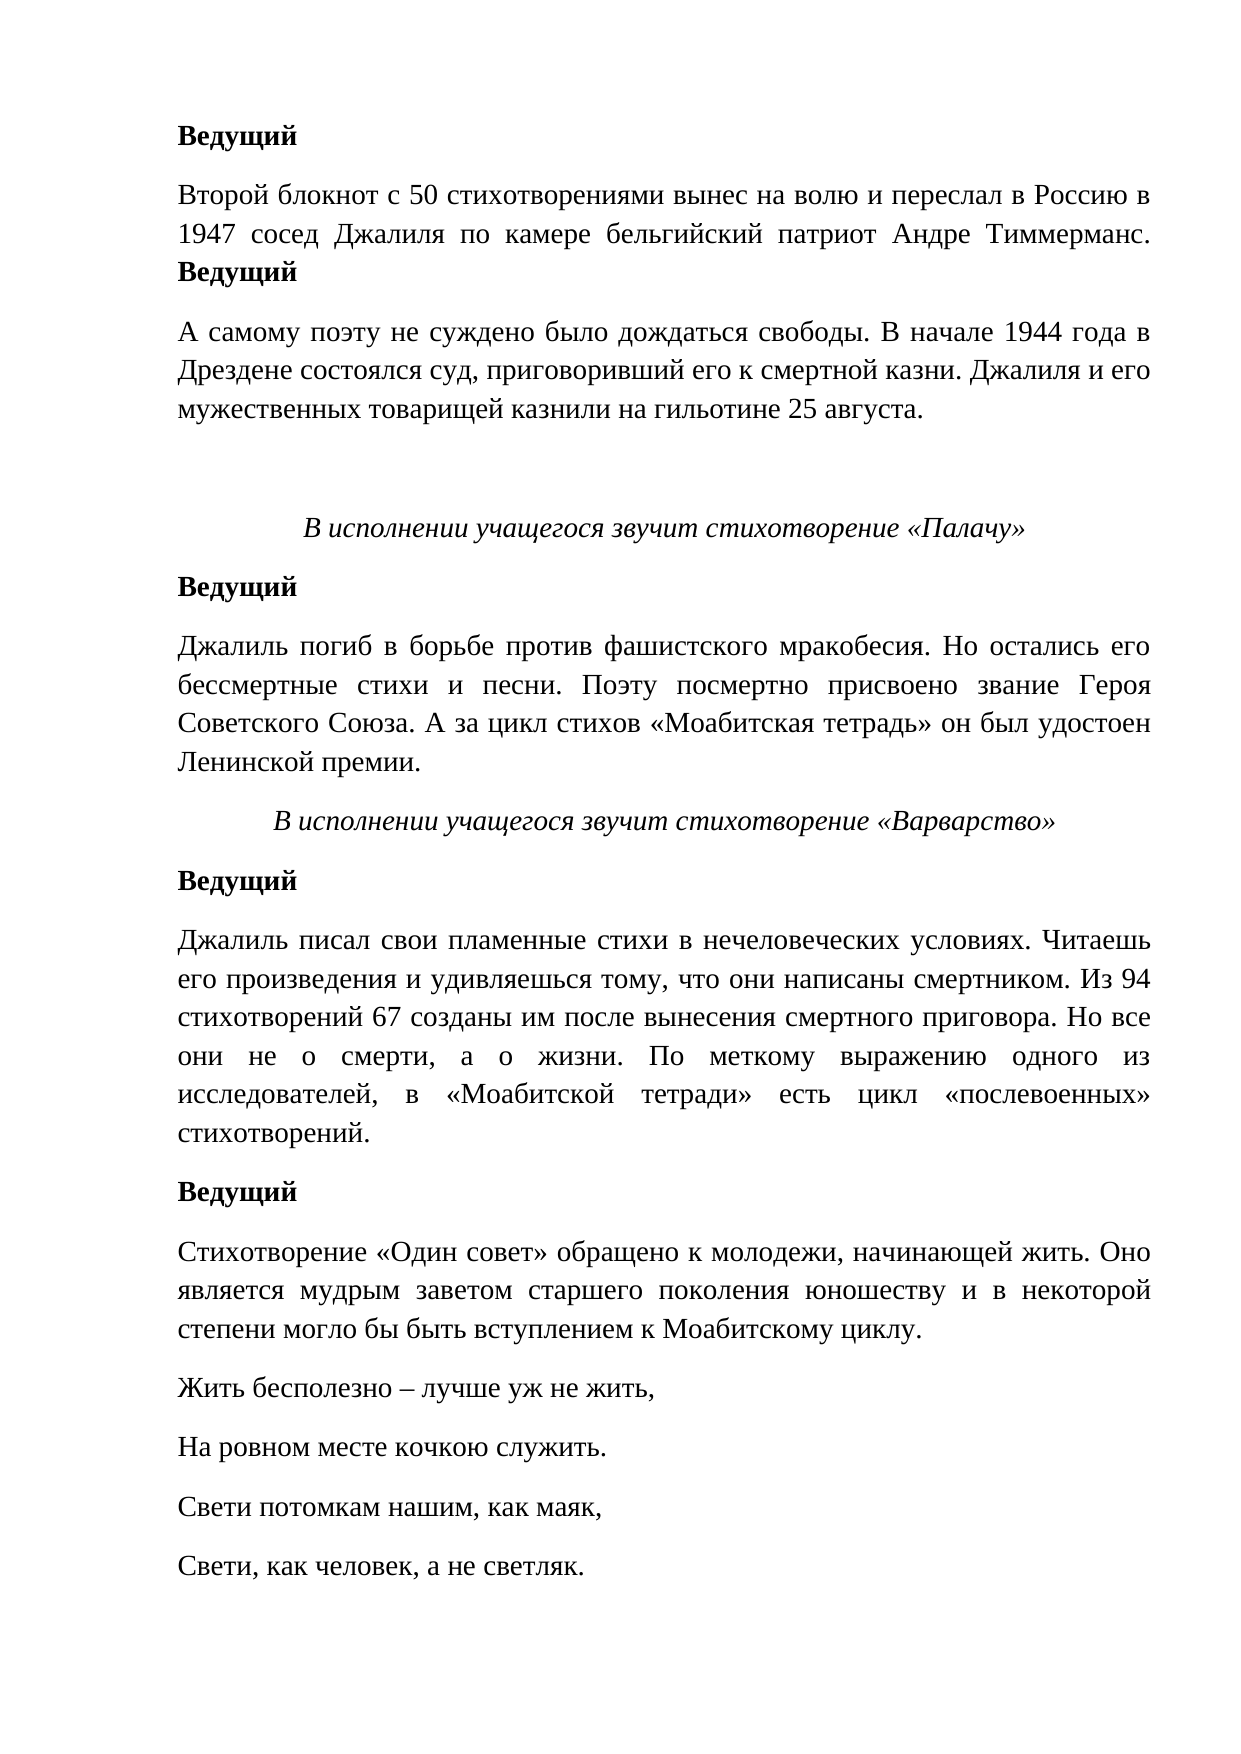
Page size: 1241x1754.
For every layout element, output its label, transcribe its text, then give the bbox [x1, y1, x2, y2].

text Свети, как человек, а не светляк. [177, 1548, 1152, 1582]
text Ведущий [177, 569, 1152, 603]
text На ровном месте кочкою служить. [177, 1429, 1152, 1463]
text Джалиль погиб в борьбе против фашистского мракобесия. Но остались его бессмертные стихи и песни. Поэту посмертно присвоено звание Героя Советского Союза. А за цикл стихов «Моабитская тетрадь» он был удостоен Ленинской премии. [177, 628, 1152, 778]
text Ведущий [177, 863, 1152, 896]
text В исполнении учащегося звучит стихотворение «Палачу» [177, 510, 1152, 543]
text Джалиль писал свои пламенные стихи в нечеловеческих условиях. Читаешь его произведения и удивляешься тому, что они написаны смертником. Из 94 стихотворений 67 созданы им после вынесения смертного приговора. Но все они не о смерти, а о жизни. По меткому выражению одного из исследователей, в «Моабитской тетради» есть цикл «послевоенных» стихотворений. [177, 922, 1152, 1148]
text Стихотворение «Один совет» обращено к молодежи, начинающей жить. Оно является мудрым заветом старшего поколения юношеству и в некоторой степени могло бы быть вступлением к Моабитскому циклу. [177, 1234, 1152, 1344]
text Свети потомкам нашим, как маяк, [177, 1489, 1152, 1522]
text Второй блокнот с 50 стихотворениями вынес на волю и переслал в Россию в 1947 сосед Джалиля по камере бельгийский патриот Андре Тиммерманс. Ведущий [177, 177, 1152, 288]
text Ведущий [177, 1174, 1152, 1208]
text Жить бесполезно – лучше уж не жить, [177, 1370, 1152, 1404]
text А самому поэту не суждено было дождаться свободы. В начале 1944 года в Дрездене состоялся суд, приговоривший его к смертной казни. Джалиля и его мужественных товарищей казнили на гильотине 25 августа. [177, 314, 1152, 424]
text Ведущий [177, 118, 1152, 152]
text В исполнении учащегося звучит стихотворение «Варварство» [177, 803, 1152, 837]
